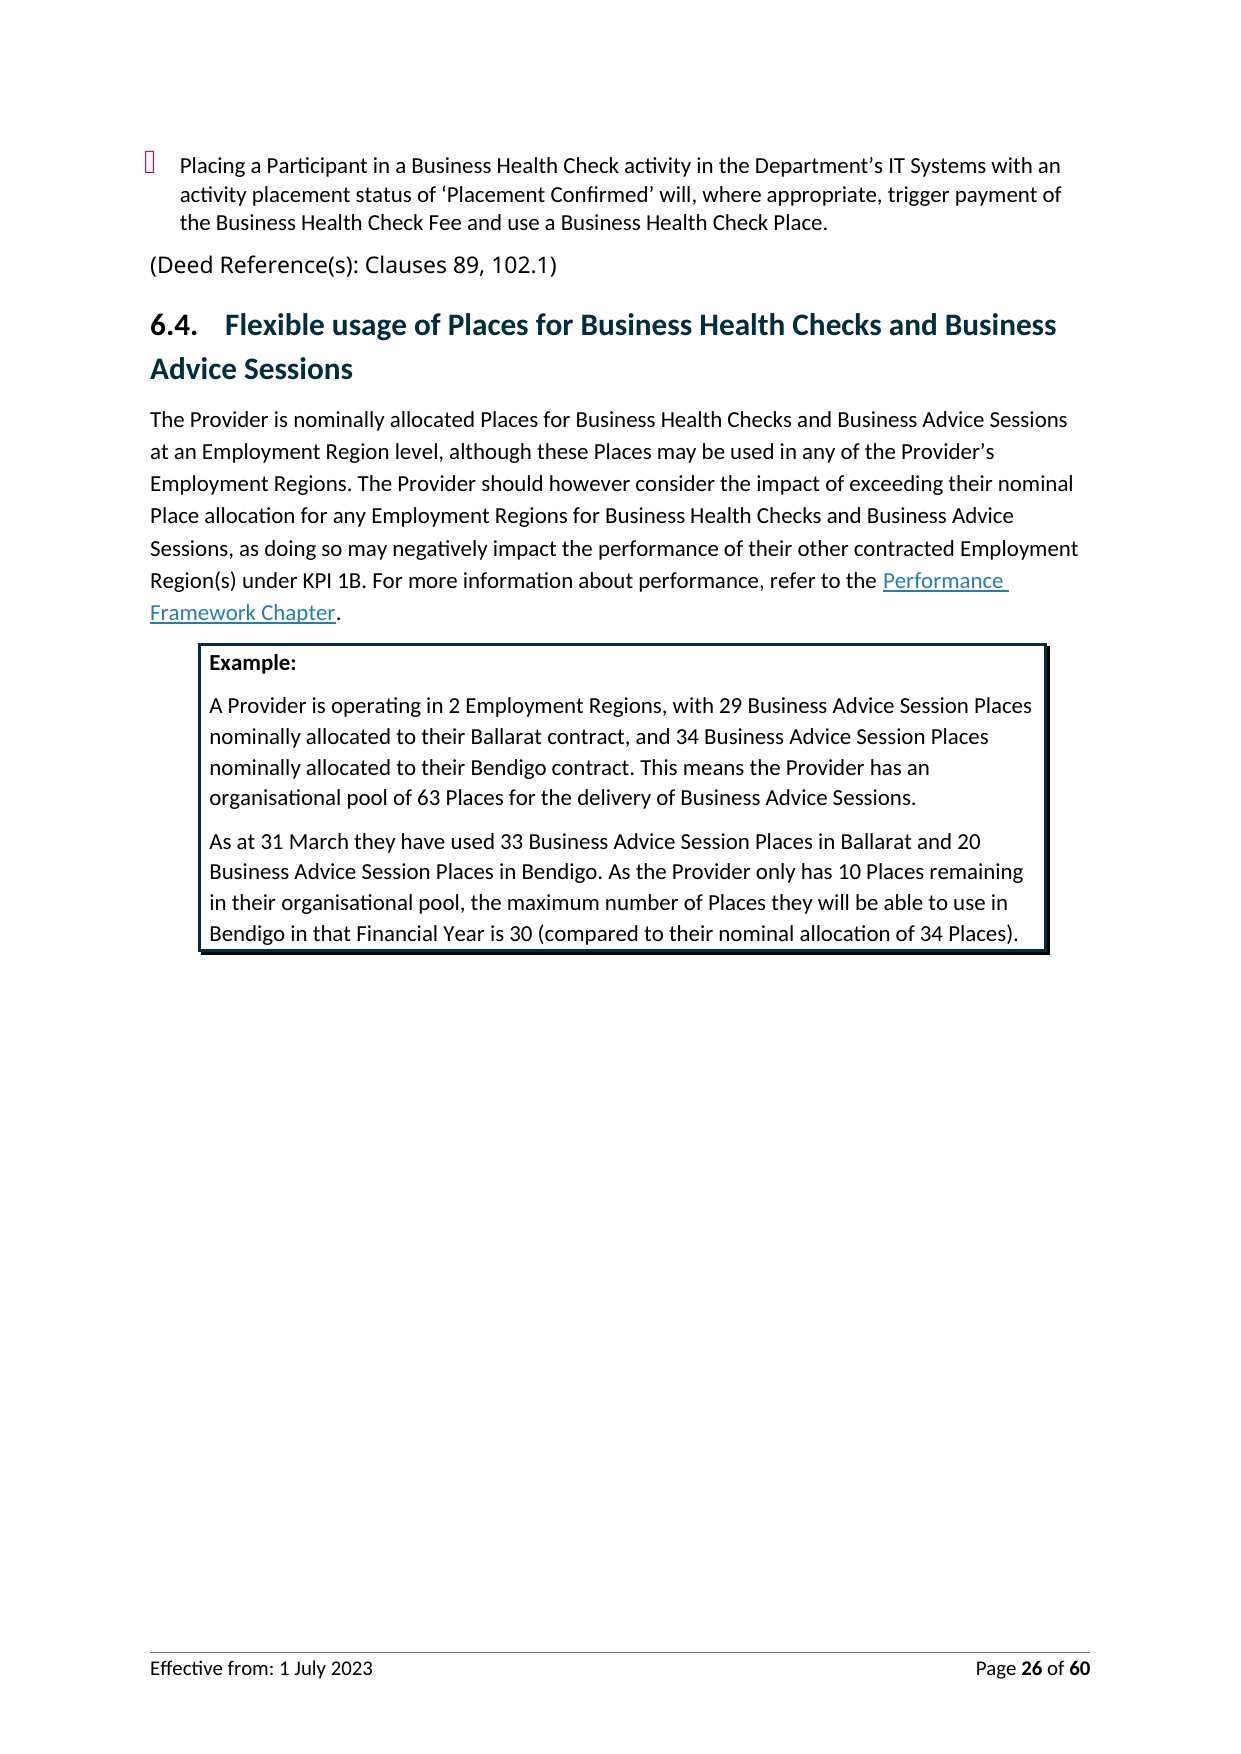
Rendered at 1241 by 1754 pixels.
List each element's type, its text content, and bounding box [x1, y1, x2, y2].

subtitle Flexible usage of Places for Business Health Checks and Business Advice Sessions [150, 305, 1090, 387]
text A Provider is operating in 2 Employment Regions, with 29 Business Advice Session Places nominally allocated to their Ballarat contract, and 34 Business Advice Session Places nominally allocated to their Bendigo contract. This means the Provider has an organisational pool of 63 Places for the delivery of Business Advice Sessions. [201, 686, 1044, 812]
text The Provider is nominally allocated Places for Business Health Checks and Business Advice Sessions at an Employment Region level, although these Places may be used in any of the Provider’s Employment Regions. The Provider should however consider the impact of exceeding their nominal Place allocation for any Employment Regions for Business Health Checks and Business Advice Sessions, as doing so may negatively impact the performance of their other contracted Employment Region(s) under KPI 1B. For more information about performance, refer to the Performance Framework Chapter. [150, 405, 1090, 626]
text Example: [201, 646, 1044, 676]
text Placing a Participant in a Business Health Check activity in the Department’s IT Systems with an activity placement status of ‘Placement Confirmed’ will, where appropriate, trigger payment of the Business Health Check Fee and use a Business Health Check Place. [150, 150, 1090, 236]
text (Deed Reference(s): Clauses 89, 102.1) [150, 249, 1090, 280]
text As at 31 March they have used 33 Business Advice Session Places in Ballarat and 20 Business Advice Session Places in Bendigo. As the Provider only has 10 Places remaining in their organisational pool, the maximum number of Places they will be able to use in Bendigo in that Financial Year is 30 (compared to their nominal allocation of 34 Places). [201, 822, 1044, 949]
